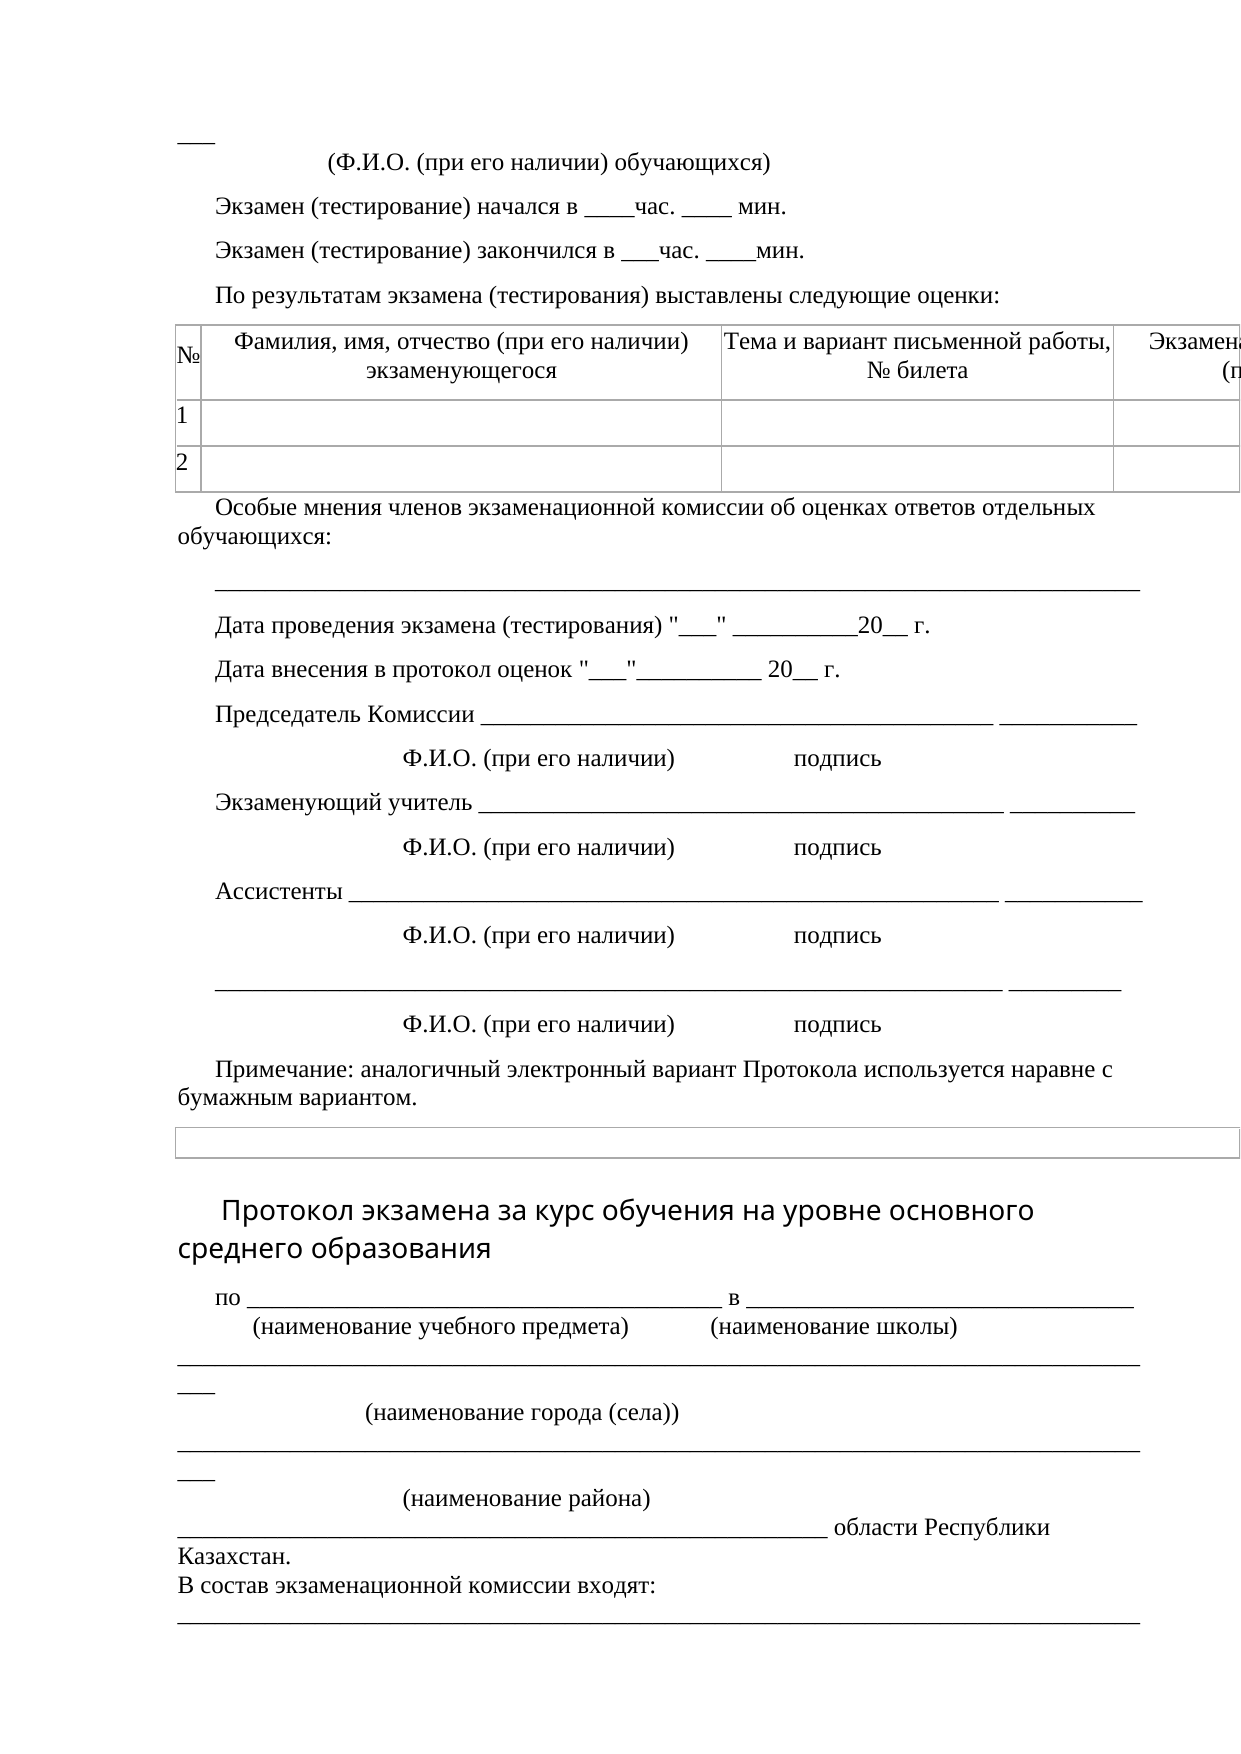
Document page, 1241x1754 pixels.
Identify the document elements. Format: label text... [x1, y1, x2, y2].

text Ф.И.О. (при его наличии) подпись [177, 743, 1152, 772]
table_cell [202, 401, 721, 445]
text _______________________________________________________________ _________ [177, 965, 1152, 994]
text Ф.И.О. (при его наличии) подпись [177, 921, 1152, 949]
text Дата внесения в протокол оценок "___"__________ 20__ г. [177, 654, 1152, 683]
table_cell [1114, 401, 1239, 445]
text Экзаменующий учитель __________________________________________ __________ [177, 787, 1152, 816]
text По результатам экзамена (тестирования) выставлены следующие оценки: [177, 280, 1152, 309]
text __________________________________________________________________________ [177, 566, 1152, 594]
text Экзамен (тестирование) закончился в ___час. ____мин. [177, 236, 1152, 264]
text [177, 1282, 1152, 1627]
text Ассистенты ____________________________________________________ ___________ [177, 876, 1152, 905]
text Экзамен (тестирование) начался в ____час. ____ мин. [177, 191, 1152, 220]
text Ф.И.О. (при его наличии) подпись [177, 1009, 1152, 1038]
table_cell 2 [176, 446, 200, 491]
text Ф.И.О. (при его наличии) подпись [177, 832, 1152, 861]
table_cell 1 [176, 400, 200, 445]
text Председатель Комиссии _________________________________________ ___________ [177, 699, 1152, 727]
table_header [176, 1128, 1240, 1157]
table_cell [202, 447, 721, 491]
table_cell [722, 447, 1113, 491]
table_cell [1114, 447, 1239, 491]
table_header Экзаменационная оценка (прописью) [1114, 326, 1239, 399]
table_header Тема и вариант письменной работы, № билета [722, 326, 1113, 399]
text Дата проведения экзамена (тестирования) "___" __________20__ г. [177, 610, 1152, 639]
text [177, 118, 1152, 176]
text Примечание: аналогичный электронный вариант Протокола используется наравне с бумажным вариантом. [177, 1054, 1152, 1111]
text Особые мнения членов экзаменационной комиссии об оценках ответов отдельных обучающихся: [177, 493, 1152, 550]
text Протокол экзамена за курс обучения на уровне основного среднего образования [177, 1190, 1152, 1267]
table_cell [722, 401, 1113, 445]
table_header Фамилия, имя, отчество (при его наличии) экзаменующегося [202, 326, 721, 399]
table_header № [176, 326, 200, 399]
